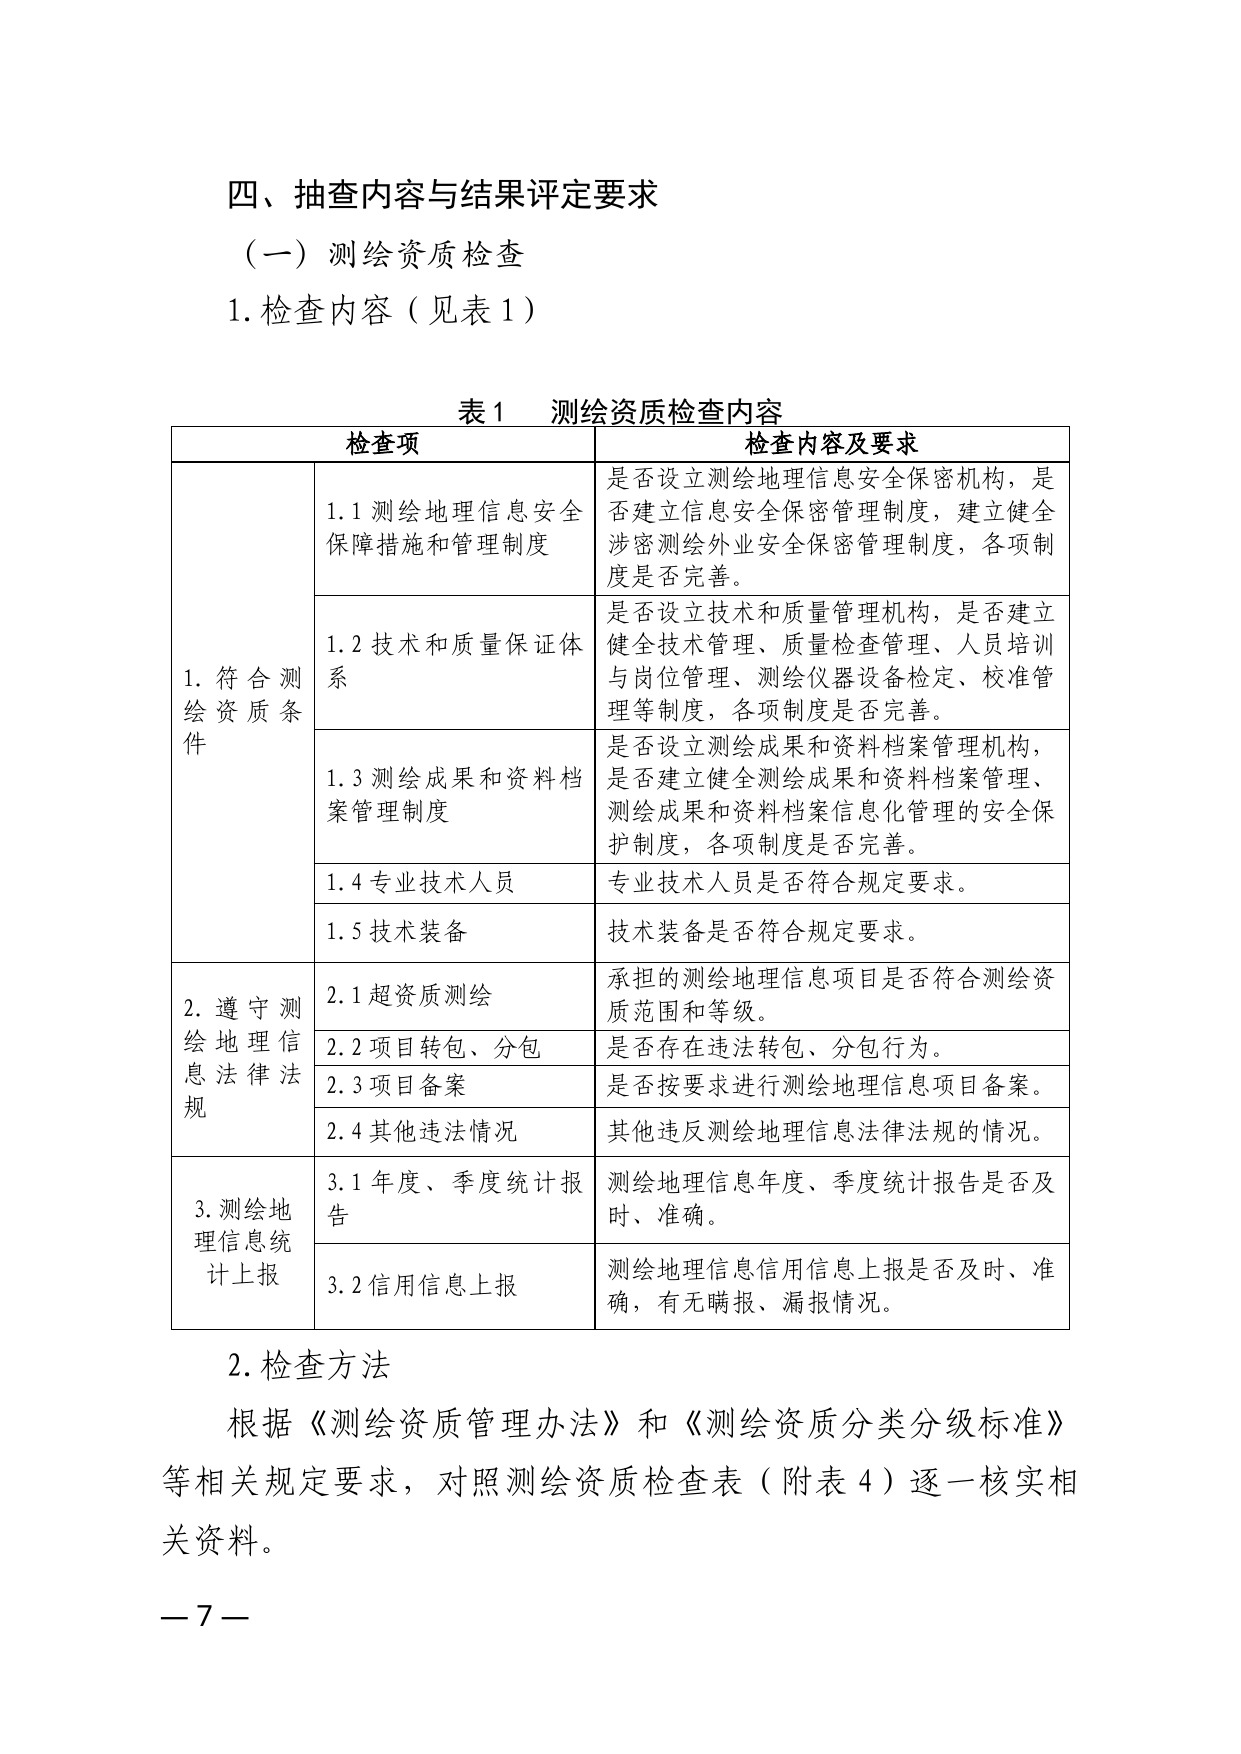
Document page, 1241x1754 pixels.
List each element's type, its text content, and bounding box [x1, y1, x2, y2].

text 2.检查方法 [159, 1330, 1081, 1389]
text （一）测绘资质检查 [159, 218, 1081, 276]
table_cell 2.3项目备案 [315, 1066, 594, 1107]
table_cell 3.1年度、季度统计报告 [315, 1157, 594, 1243]
table_cell 1.2技术和质量保证体系 [315, 596, 594, 729]
table_cell 其他违反测绘地理信息法律法规的情况。 [596, 1108, 1069, 1156]
table_cell 3.2信用信息上报 [315, 1244, 594, 1329]
table_cell 检查项 [172, 427, 594, 461]
table_cell 2.1超资质测绘 [315, 963, 594, 1030]
table_cell 是否设立技术和质量管理机构，是否建立健全技术管理、质量检查管理、人员培训与岗位管理、测绘仪器设备检定、校准管理等制度，各项制度是否完善。 [596, 596, 1069, 729]
table_cell 是否存在违法转包、分包行为。 [596, 1031, 1069, 1065]
table_cell 测绘地理信息信用信息上报是否及时、准确，有无瞒报、漏报情况。 [596, 1244, 1069, 1329]
table_cell 是否设立测绘地理信息安全保密机构，是否建立信息安全保密管理制度，建立健全涉密测绘外业安全保密管理制度，各项制度是否完善。 [596, 463, 1069, 595]
table_cell 2.2项目转包、分包 [315, 1031, 594, 1065]
table_cell 是否设立测绘成果和资料档案管理机构，是否建立健全测绘成果和资料档案管理、测绘成果和资料档案信息化管理的安全保护制度，各项制度是否完善。 [596, 730, 1069, 863]
table_cell 是否按要求进行测绘地理信息项目备案。 [596, 1066, 1069, 1107]
table_cell 3.测绘地理信息统计上报 [172, 1157, 314, 1329]
text 四、抽查内容与结果评定要求 [159, 159, 1081, 218]
table_cell 技术装备是否符合规定要求。 [596, 904, 1069, 962]
table_cell 测绘地理信息年度、季度统计报告是否及时、准确。 [596, 1157, 1069, 1243]
table_cell 2.4其他违法情况 [315, 1108, 594, 1156]
table_cell 1.1测绘地理信息安全保障措施和管理制度 [315, 463, 594, 595]
table_cell 1.符合测绘资质条件 [172, 463, 314, 962]
table_cell 2.遵守测绘地理信息法律法规 [172, 963, 314, 1156]
table_cell 1.3测绘成果和资料档案管理制度 [315, 730, 594, 863]
table_header 表1 测绘资质检查内容 [171, 393, 1069, 426]
table_cell 承担的测绘地理信息项目是否符合测绘资质范围和等级。 [596, 963, 1069, 1030]
table_cell 1.4专业技术人员 [315, 864, 594, 903]
text 1.检查内容（见表1） [159, 276, 1081, 334]
table_cell 专业技术人员是否符合规定要求。 [596, 864, 1069, 903]
table_cell 1.5技术装备 [315, 904, 594, 962]
table_cell 检查内容及要求 [596, 427, 1069, 461]
text 根据《测绘资质管理办法》和《测绘资质分类分级标准》等相关规定要求，对照测绘资质检查表（附表4）逐一核实相关资料。 [159, 1389, 1081, 1564]
